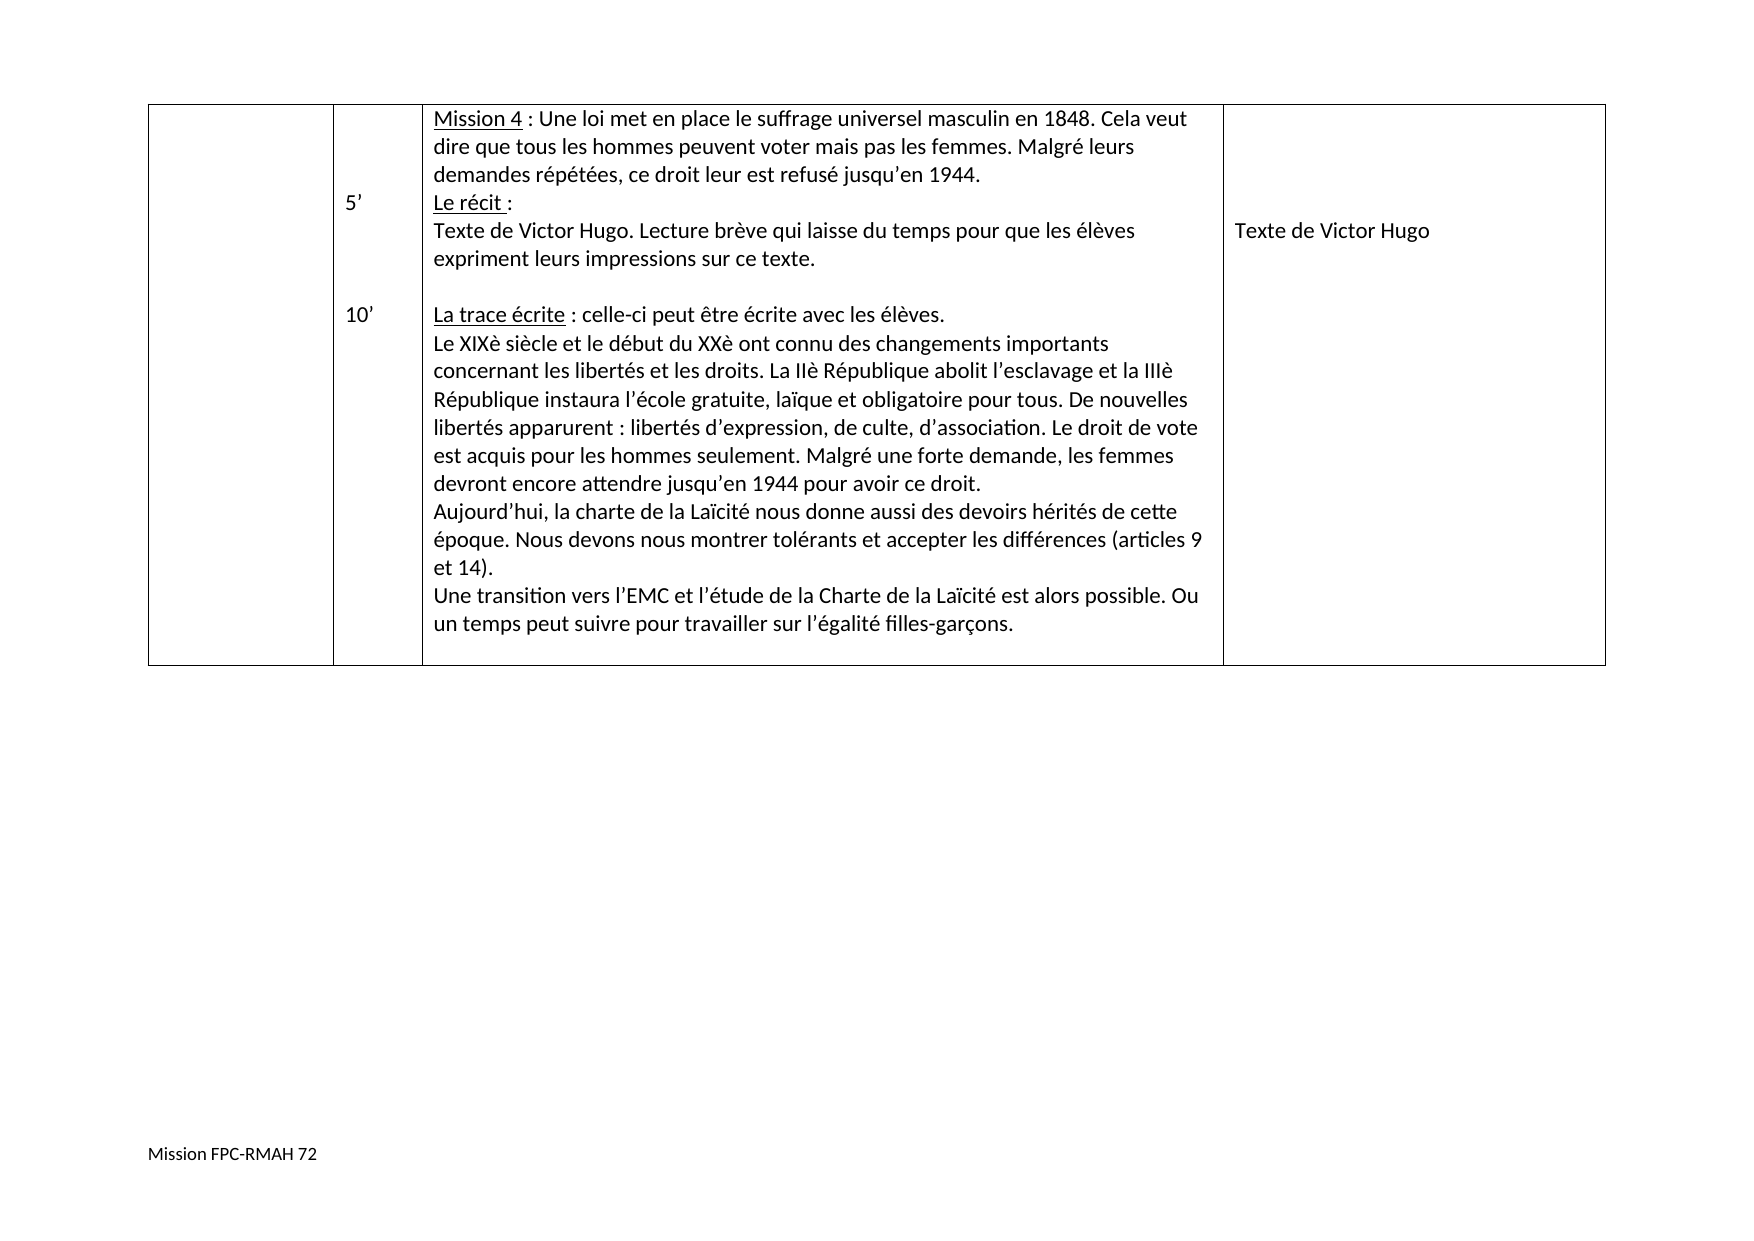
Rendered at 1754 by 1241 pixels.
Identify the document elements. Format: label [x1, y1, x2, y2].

table_cell [423, 105, 1223, 665]
table_cell [1224, 105, 1605, 665]
table_cell [149, 105, 333, 665]
table_cell [334, 105, 422, 665]
